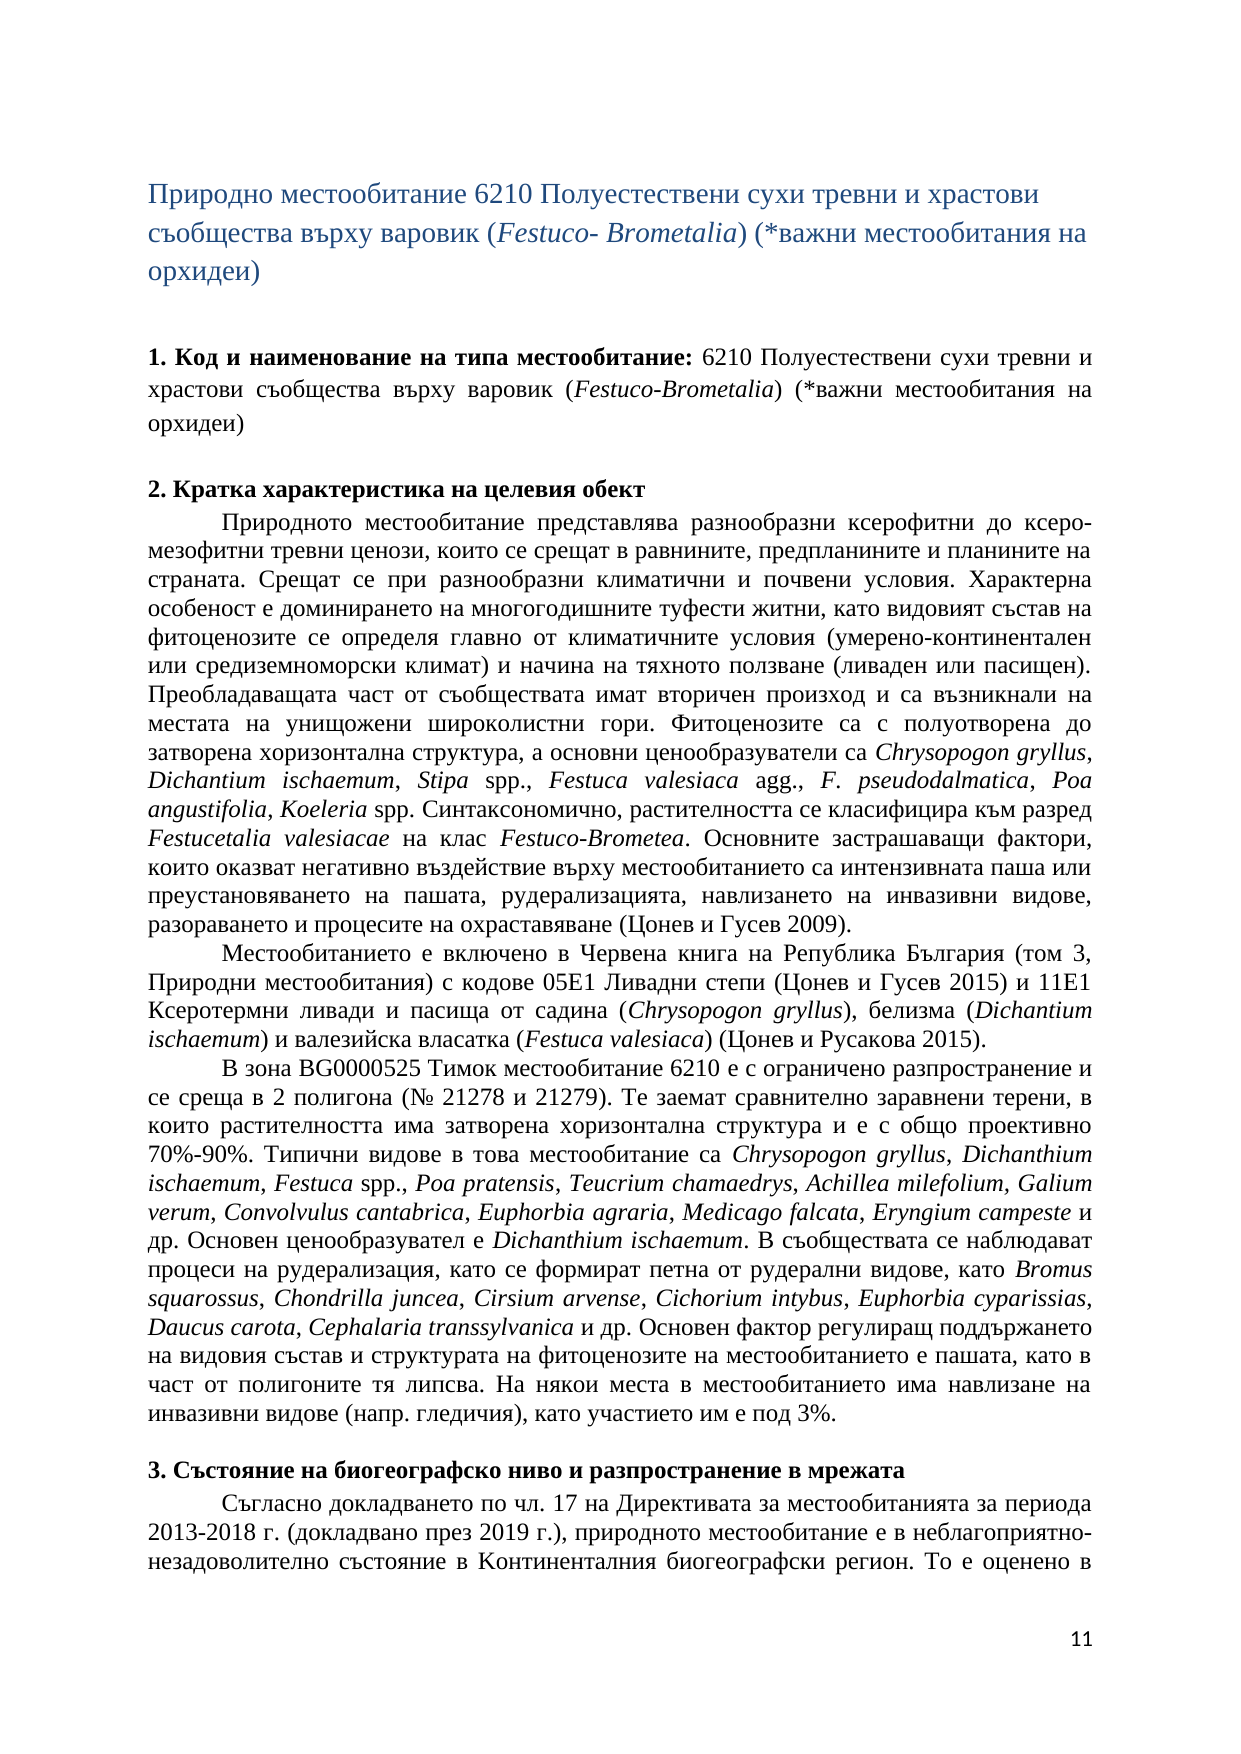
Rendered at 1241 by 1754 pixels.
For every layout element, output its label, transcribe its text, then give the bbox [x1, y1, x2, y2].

text 1. Код и наименование на типа местообитание: 6210 Полуестествени сухи тревни и храстови съобщества върху варовик (Festuco-Brometalia) (*важни местообитания на орхидеи) [148, 342, 1093, 436]
text Природно местообитание 6210 Полуестествени сухи тревни и храстови съобщества върху варовик (Festuco- Brometalia) (*важни местообитания на орхидеи) [148, 176, 1093, 287]
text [148, 1488, 1093, 1575]
text 2. Кратка характеристика на целевия обект [148, 474, 1093, 502]
text 3. Състояние на биогеографско ниво и разпространение в мрежата [148, 1455, 1093, 1484]
text В зона BG0000525 Тимок местообитание 6210 е с ограничено разпространение и се среща в 2 полигона (№ 21278 и 21279). Те заемат сравнително заравнени терени, в които растителността има затворена хоризонтална структура и е с общо проективно 70%-90%. Типични видове в това местообитание са Chrysopogon gryllus, Dichanthium ischaemum, Festuca spp., Poa pratensis, Teucrium chamaedrys, Achillea milefolium, Galium verum, Convolvulus cantabricа, Euphorbia agraria, Medicago falcata, Eryngium campeste и др. Основен ценообразувател е Dichanthium ischaemum. В съобществата се наблюдават процеси на рудерализация, като се формират петна от рудерални видове, като Bromus squarossus, Chondrilla juncea, Cirsium arvense, Cichorium intybus, Euphorbia cyparissias, Daucus carota, Cephalaria transsylvanica и др. Основен фактор регулиращ поддържането на видовия състав и структурата на фитоценозите на местообитанието е пашата, като в част от полигоните тя липсва. На някои места в местообитанието има навлизане на инвазивни видове (напр. гледичия), като участието им е под 3%. [148, 1053, 1093, 1427]
text Местообитанието е включено в Червена книга на Република България (том 3, Природни местообитания) с кодове 05Е1 Ливадни степи (Цонев и Гусев 2015) и 11Е1 Ксеротермни ливади и пасища от садина (Chrysopogon gryllus), белизма (Dichantium ischaemum) и валезийска власатка (Festuca valesiaca) (Цонев и Русакова 2015). [148, 938, 1093, 1053]
text Природното местообитание представлява разнообразни ксерофитни до ксеро-мезофитни тревни ценози, които се срещат в равнините, предпланините и планините на страната. Срещат се при разнообразни климатични и почвени условия. Характерна особеност е доминирането на многогодишните туфести житни, като видовият състав на фитоценозите се определя главно от климатичните условия (умерено-континентален или средиземноморски климат) и начина на тяхното ползване (ливаден или пасищен). Преобладаващата част от съобществата имат вторичен произход и са възникнали на местата на унищожени широколистни гори. Фитоценозите са с полуотворена до затворена хоризонтална структура, а основни ценообразуватели са Chrysopogon gryllus, Dichantium ischaemum, Stipa spp., Festuca valesiaca agg., F. pseudodalmatica, Poa angustifolia, Koeleria spp. Синтаксономично, растителността се класифицира към разред Festucetalia valesiacae на клас Festuco-Brometea. Основните застрашаващи фактори, които оказват негативно въздействие върху местообитанието са интензивната паша или преустановяването на пашата, рудерализацията, навлизането на инвазивни видове, разораването и процесите на охраставяване (Цонев и Гусев 2009). [148, 507, 1093, 938]
